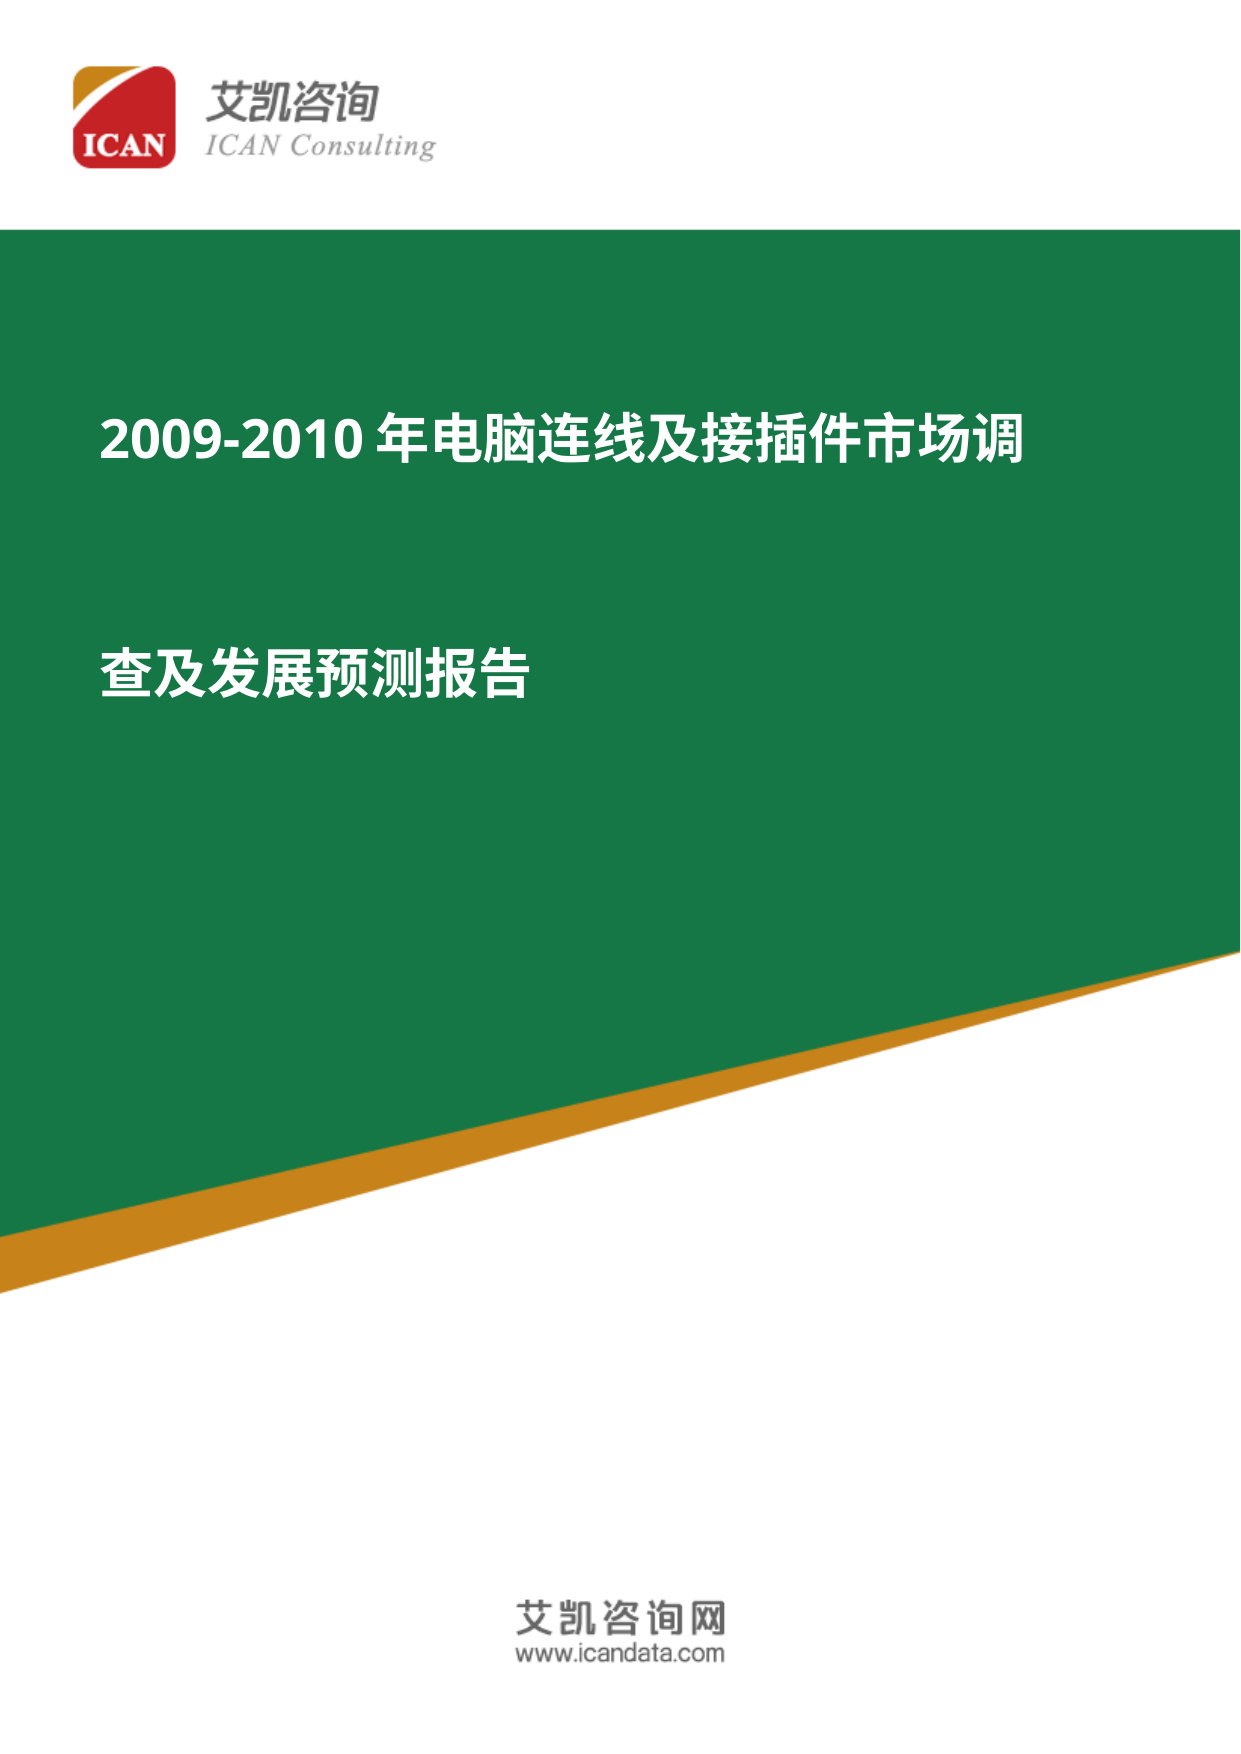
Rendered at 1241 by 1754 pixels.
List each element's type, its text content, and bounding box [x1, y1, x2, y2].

subtitle 2009-2010年电脑连线及接插件市场调查及发展预测报告 [99, 386, 1053, 718]
picture [0, 5, 1241, 1754]
